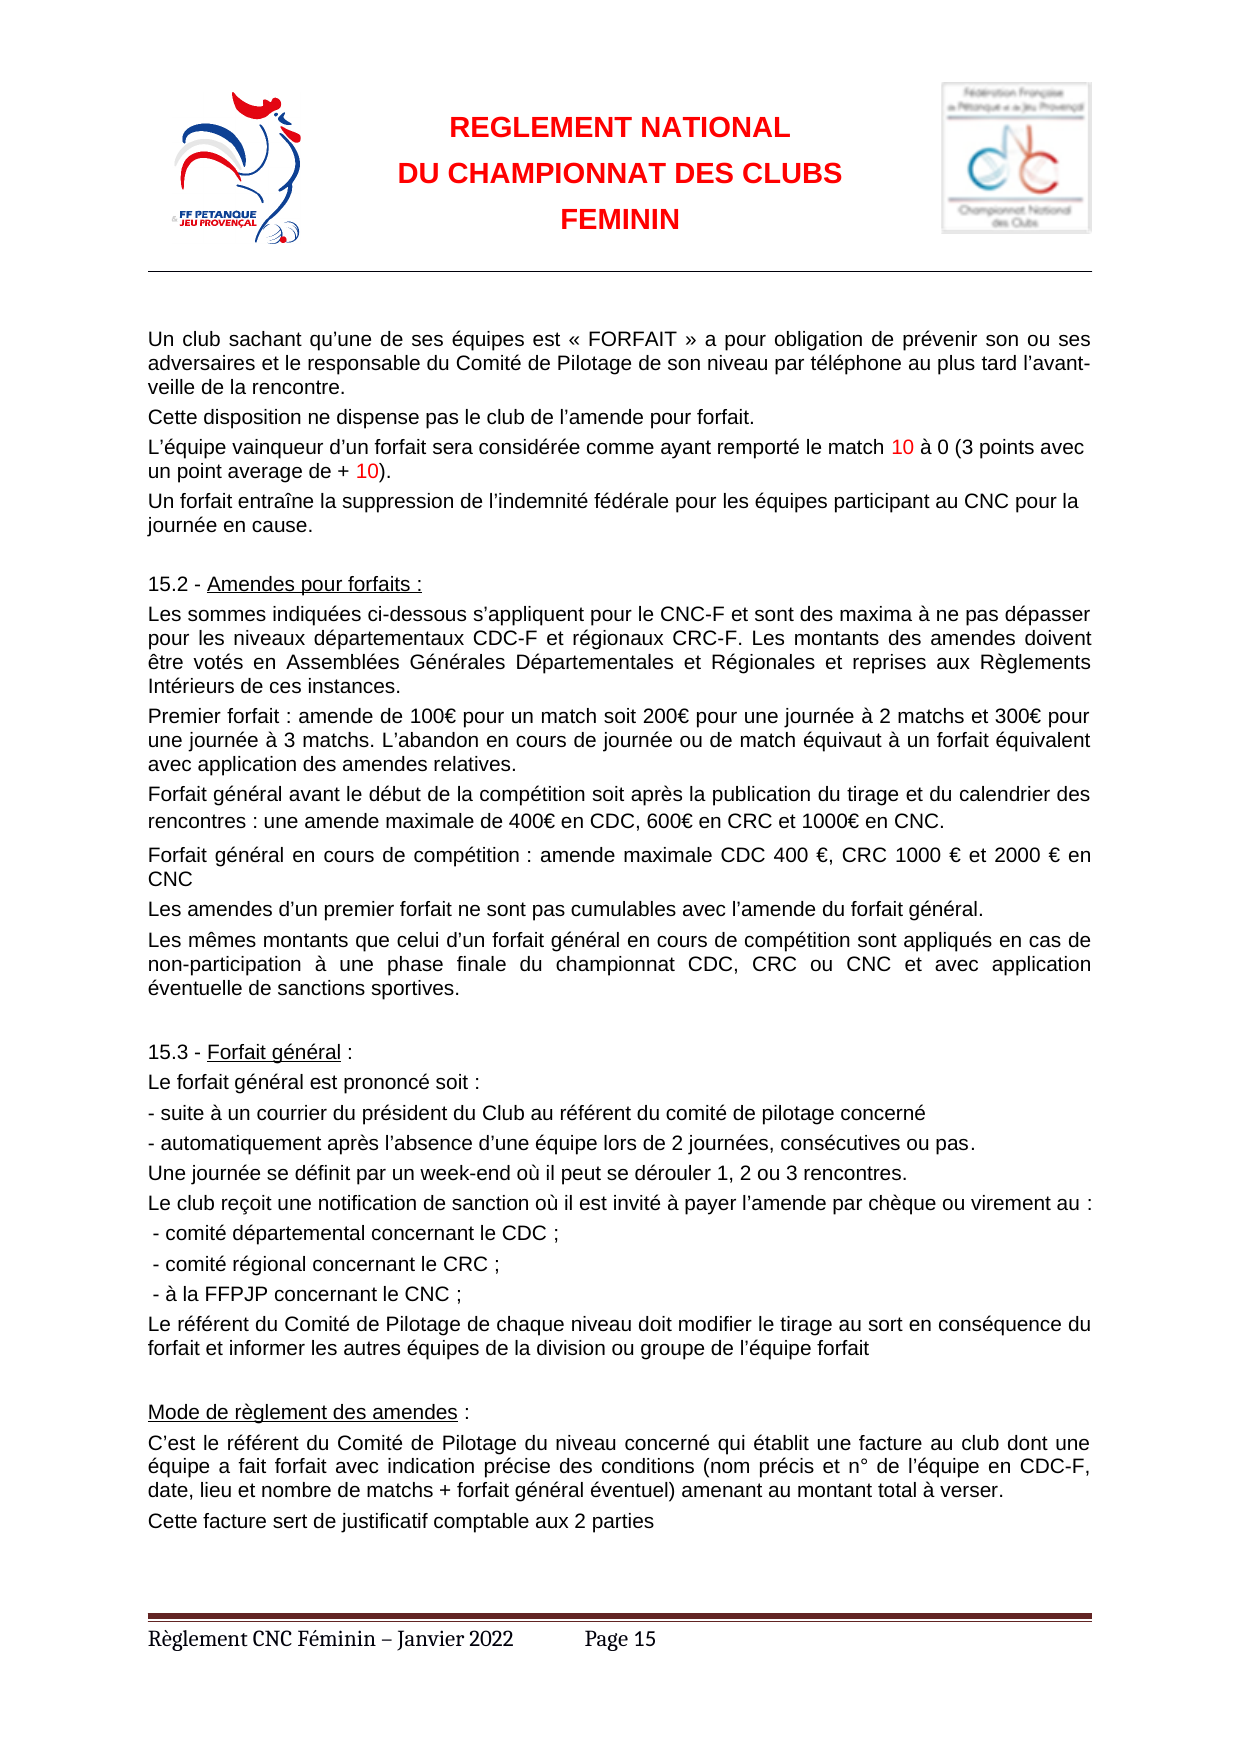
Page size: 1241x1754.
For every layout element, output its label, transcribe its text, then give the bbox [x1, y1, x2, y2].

text Une journée se définit par un week-end où il peut se dérouler 1, 2 ou 3 rencontres. [148, 1161, 1092, 1185]
text Forfait général avant le début de la compétition soit après la publication du tirage et du calendrier des rencontres : une amende maximale de 400€ en CDC, 600€ en CRC et 1000€ en CNC. [148, 782, 1092, 833]
text Les sommes indiquées ci-dessous s’appliquent pour le CNC-F et sont des maxima à ne pas dépasser pour les niveaux départementaux CDC-F et régionaux CRC-F. Les montants des amendes doivent être votés en Assemblées Générales Départementales et Régionales et reprises aux Règlements Intérieurs de ces instances. [148, 602, 1092, 697]
text Les mêmes montants que celui d’un forfait général en cours de compétition sont appliqués en cas de non-participation à une phase finale du championnat CDC, CRC ou CNC et avec application éventuelle de sanctions sportives. [148, 927, 1092, 999]
text - comité régional concernant le CRC ; [152, 1251, 1092, 1275]
picture [941, 82, 1093, 235]
text Forfait général en cours de compétition : amende maximale CDC 400 €, CRC 1000 € et 2000 € en CNC [148, 843, 1092, 891]
text C’est le référent du Comité de Pilotage du niveau concerné qui établit une facture au club dont une équipe a fait forfait avec indication précise des conditions (nom précis et n° de l’équipe en CDC-F, date, lieu et nombre de matchs + forfait général éventuel) amenant au montant total à verser. [148, 1430, 1092, 1502]
text - à la FFPJP concernant le CNC ; [152, 1282, 1092, 1306]
text Le club reçoit une notification de sanction où il est invité à payer l’amende par chèque ou virement au : [148, 1191, 1092, 1215]
text Les amendes d’un premier forfait ne sont pas cumulables avec l’amende du forfait général. [148, 897, 1092, 921]
text 15.3 - Forfait général : [148, 1040, 1092, 1064]
text Premier forfait : amende de 100€ pour un match soit 200€ pour une journée à 2 matchs et 300€ pour une journée à 3 matchs. L’abandon en cours de journée ou de match équivaut à un forfait équivalent avec application des amendes relatives. [148, 704, 1092, 776]
text Un forfait entraîne la suppression de l’indemnité fédérale pour les équipes participant au CNC pour la journée en cause. [148, 489, 1092, 537]
text 15.2 - Amendes pour forfaits : [148, 571, 1092, 595]
text Mode de règlement des amendes : [148, 1400, 1092, 1424]
text Le forfait général est prononcé soit : [148, 1070, 1092, 1094]
text - automatiquement après l’absence d’une équipe lors de 2 journées, consécutives ou pas. [148, 1131, 1092, 1154]
text - suite à un courrier du président du Club au référent du comité de pilotage concerné [148, 1100, 1092, 1124]
text Cette facture sert de justificatif comptable aux 2 parties [148, 1508, 1092, 1532]
text Un club sachant qu’une de ses équipes est « FORFAIT » a pour obligation de prévenir son ou ses adversaires et le responsable du Comité de Pilotage de son niveau par téléphone au plus tard l’avant-veille de la rencontre. [148, 327, 1092, 399]
picture [171, 92, 301, 244]
text Cette disposition ne dispense pas le club de l’amende pour forfait. [148, 405, 1092, 429]
text Le référent du Comité de Pilotage de chaque niveau doit modifier le tirage au sort en conséquence du forfait et informer les autres équipes de la division ou groupe de l’équipe forfait [148, 1312, 1092, 1360]
text - comité départemental concernant le CDC ; [152, 1221, 1092, 1245]
text L’équipe vainqueur d’un forfait sera considérée comme ayant remporté le match 10 à 0 (3 points avec un point average de + 10). [148, 435, 1092, 483]
